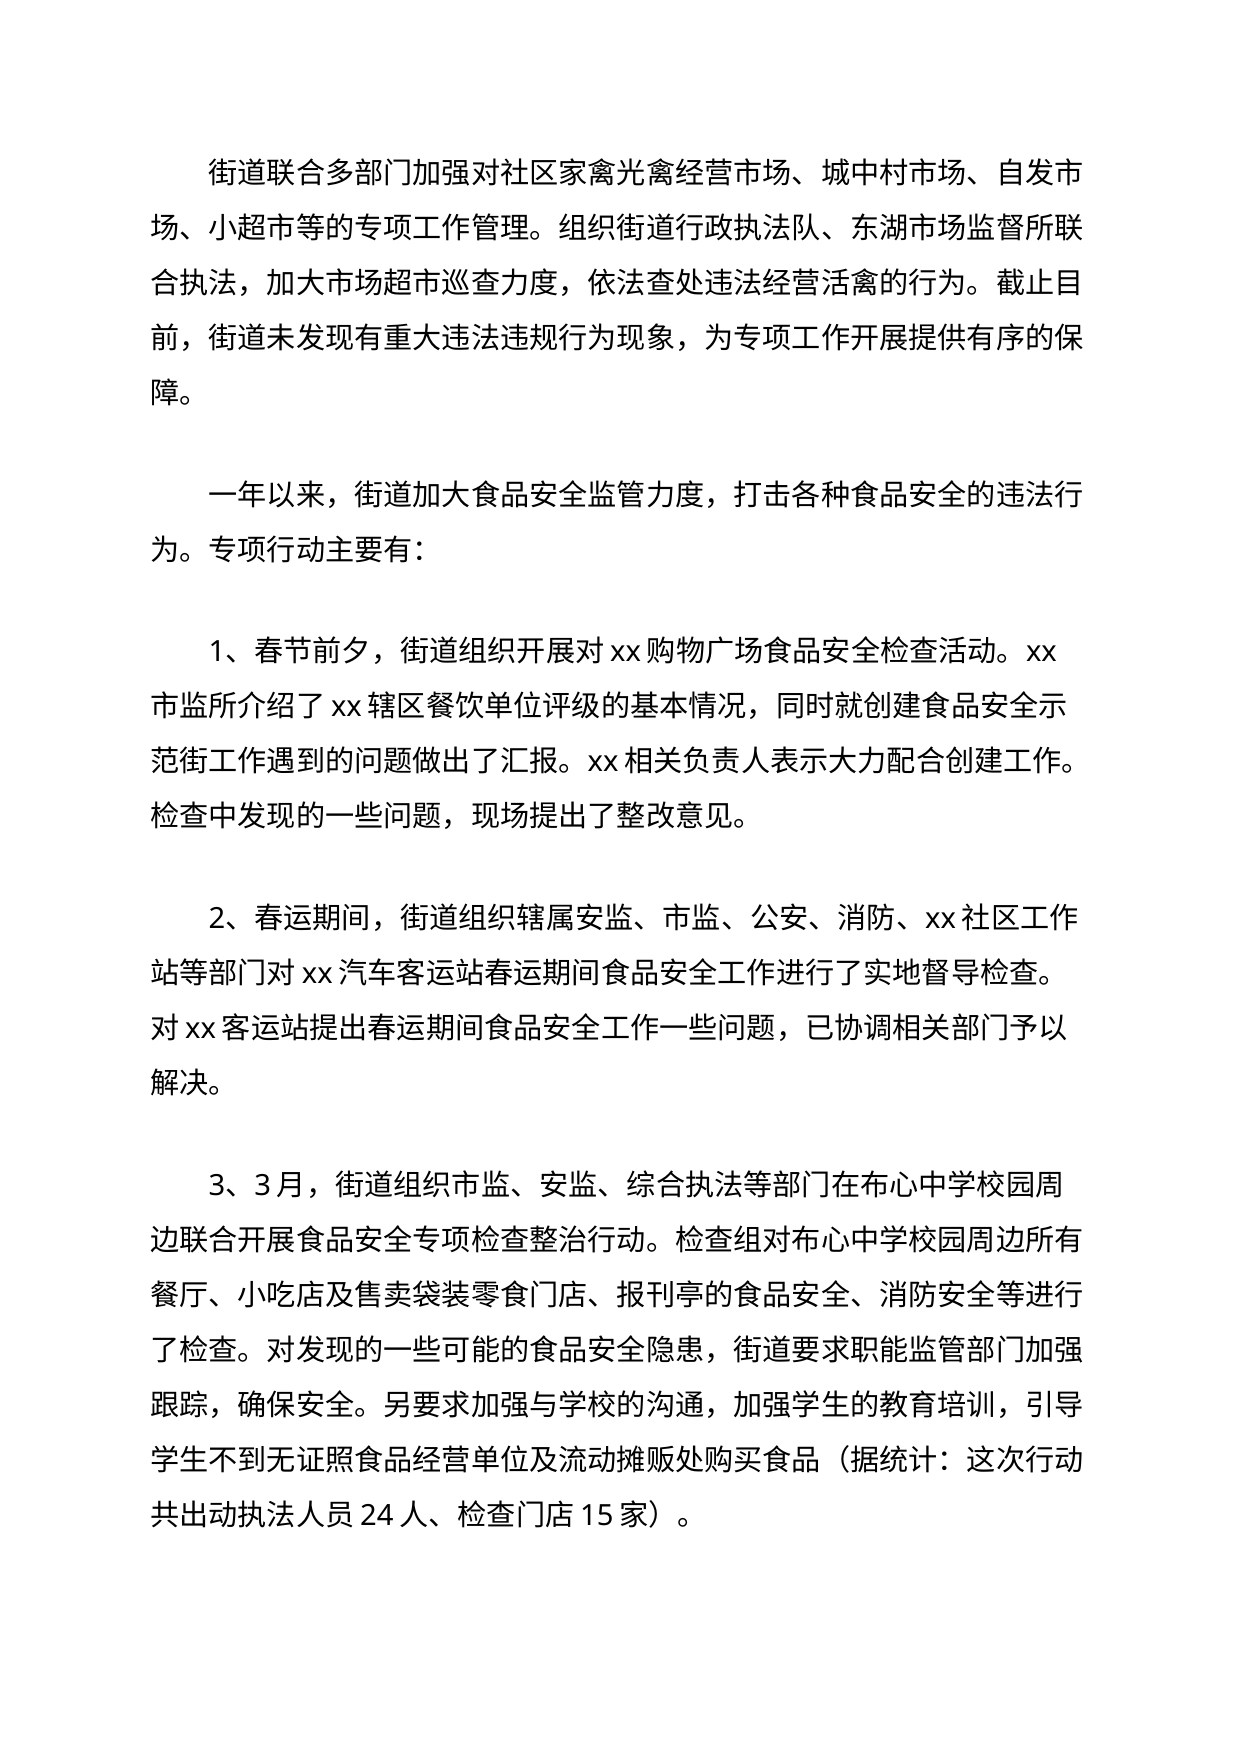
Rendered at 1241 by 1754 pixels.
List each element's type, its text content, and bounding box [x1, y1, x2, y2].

text 3、3月，街道组织市监、安监、综合执法等部门在布心中学校园周边联合开展食品安全专项检查整治行动。检查组对布心中学校园周边所有餐厅、小吃店及售卖袋装零食门店、报刊亭的食品安全、消防安全等进行了检查。对发现的一些可能的食品安全隐患，街道要求职能监管部门加强跟踪，确保安全。另要求加强与学校的沟通，加强学生的教育培训，引导学生不到无证照食品经营单位及流动摊贩处购买食品（据统计：这次行动共出动执法人员24人、检查门店15家）。 [150, 1162, 1090, 1533]
text 一年以来，街道加大食品安全监管力度，打击各种食品安全的违法行为。专项行动主要有： [150, 471, 1090, 568]
text 街道联合多部门加强对社区家禽光禽经营市场、城中村市场、自发市场、小超市等的专项工作管理。组织街道行政执法队、东湖市场监督所联合执法，加大市场超市巡查力度，依法查处违法经营活禽的行为。截止目前，街道未发现有重大违法违规行为现象，为专项工作开展提供有序的保障。 [150, 150, 1090, 412]
text 2、春运期间，街道组织辖属安监、市监、公安、消防、xx社区工作站等部门对xx汽车客运站春运期间食品安全工作进行了实地督导检查。对xx客运站提出春运期间食品安全工作一些问题，已协调相关部门予以解决。 [150, 895, 1090, 1102]
text 1、春节前夕，街道组织开展对xx购物广场食品安全检查活动。xx市监所介绍了xx辖区餐饮单位评级的基本情况，同时就创建食品安全示范街工作遇到的问题做出了汇报。xx相关负责人表示大力配合创建工作。检查中发现的一些问题，现场提出了整改意见。 [150, 628, 1090, 835]
